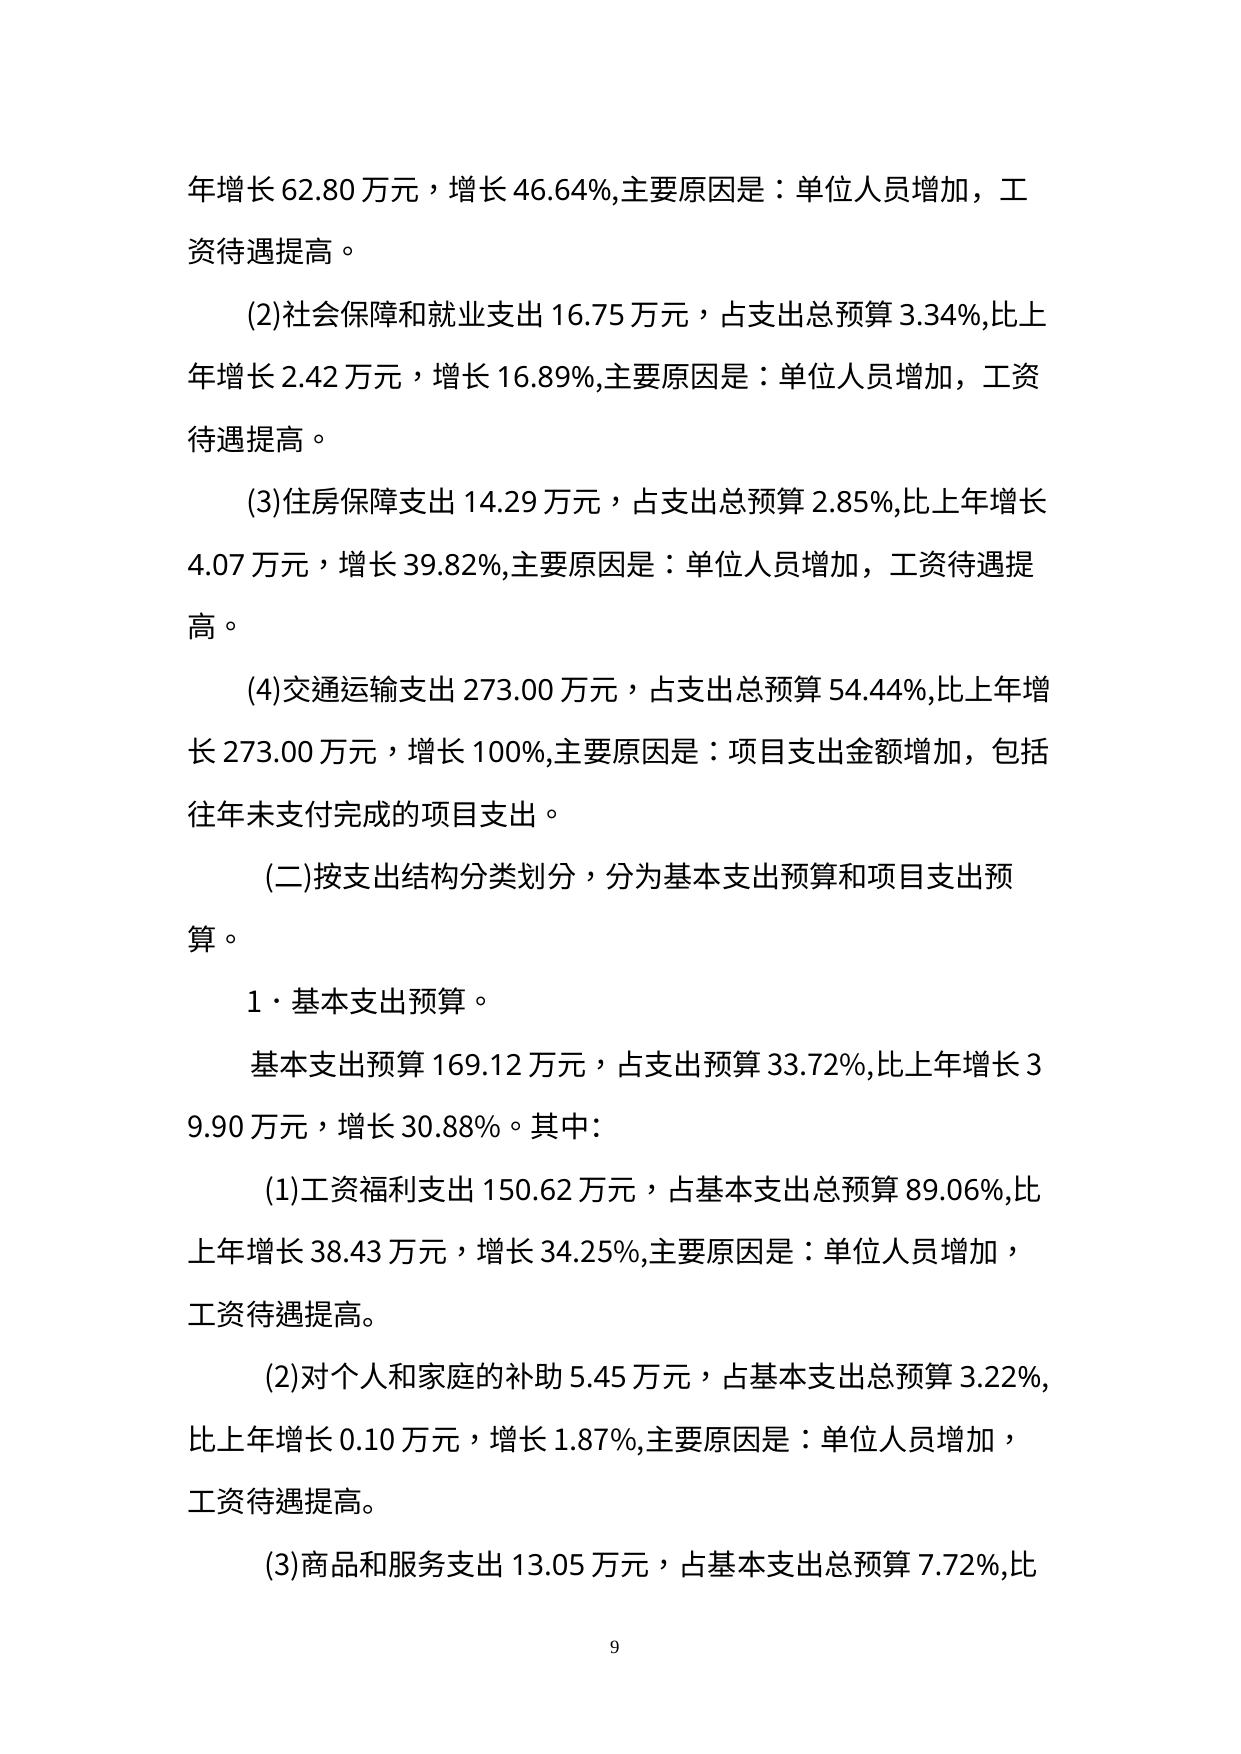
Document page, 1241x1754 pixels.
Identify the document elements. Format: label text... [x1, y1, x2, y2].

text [187, 150, 1053, 275]
text (3)住房保障支出14.29万元，占支出总预算2.85%,比上年增长4.07万元，增长39.82%,主要原因是：单位人员增加，工资待遇提高。 [187, 462, 1053, 650]
text (1)工资福利支出150.62万元，占基本支出总预算89.06%,比上年增长38.43万元，增长34.25%,主要原因是：单位人员增加，工资待遇提高。 [187, 1150, 1053, 1337]
text (二)按支出结构分类划分，分为基本支出预算和项目支出预算。 [187, 837, 1053, 962]
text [187, 1525, 1053, 1587]
text (2)社会保障和就业支出16.75万元，占支出总预算3.34%,比上年增长2.42万元，增长16.89%,主要原因是：单位人员增加，工资待遇提高。 [187, 275, 1053, 462]
text (2)对个人和家庭的补助5.45万元，占基本支出总预算3.22%,比上年增长0.10万元，增长1.87%,主要原因是：单位人员增加，工资待遇提高。 [187, 1337, 1053, 1525]
text 基本支出预算169.12万元，占支出预算33.72%,比上年增长39.90万元，增长30.88%。其中： [187, 1025, 1053, 1150]
text (4)交通运输支出273.00万元，占支出总预算54.44%,比上年增长273.00万元，增长100%,主要原因是：项目支出金额增加，包括往年未支付完成的项目支出。 [187, 650, 1053, 837]
list 基本支出预算。 [187, 962, 1053, 1025]
